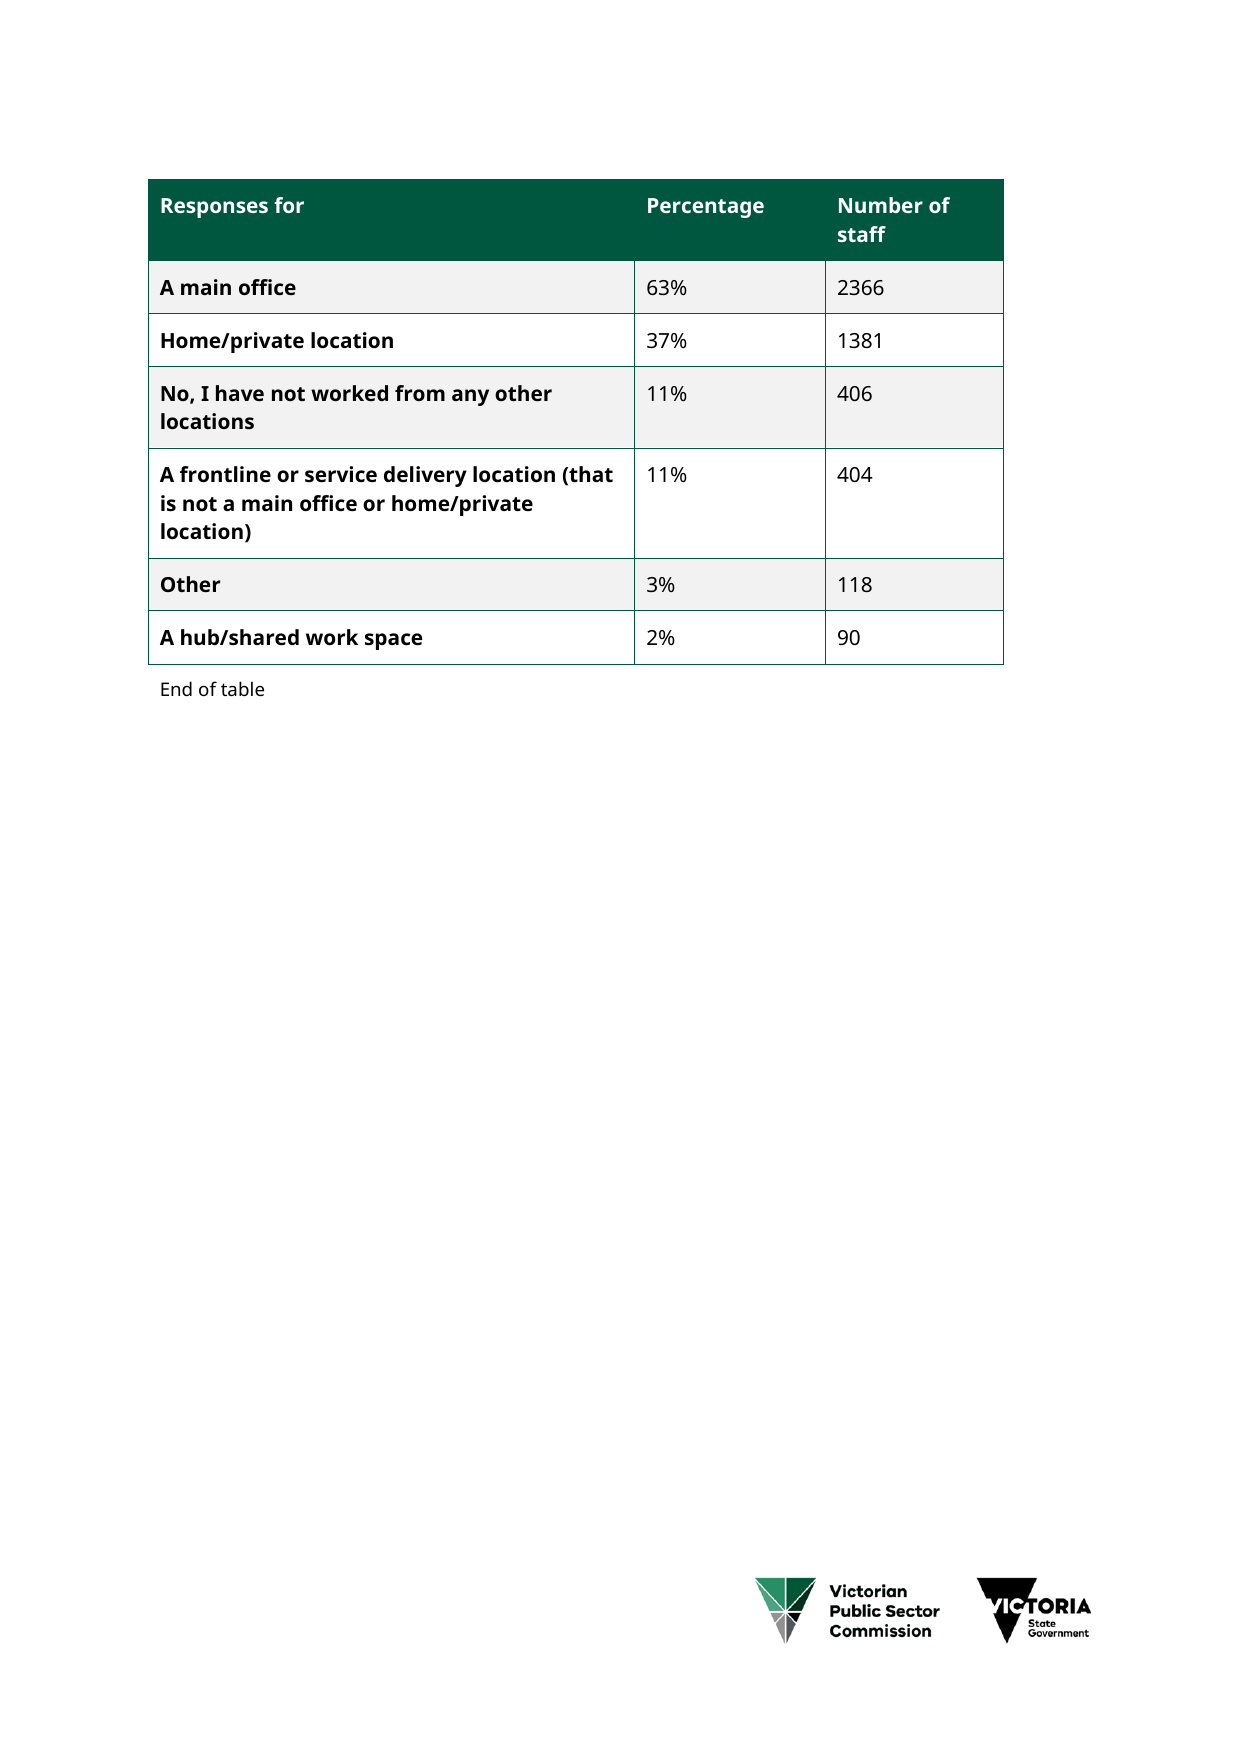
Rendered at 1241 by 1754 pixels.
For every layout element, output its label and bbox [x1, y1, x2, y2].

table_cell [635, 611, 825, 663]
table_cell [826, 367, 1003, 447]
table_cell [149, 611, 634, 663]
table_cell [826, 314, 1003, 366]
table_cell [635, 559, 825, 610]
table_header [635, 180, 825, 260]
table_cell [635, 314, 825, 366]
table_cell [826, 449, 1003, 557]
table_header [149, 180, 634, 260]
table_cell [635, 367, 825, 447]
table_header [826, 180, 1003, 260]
picture [754, 1577, 1093, 1645]
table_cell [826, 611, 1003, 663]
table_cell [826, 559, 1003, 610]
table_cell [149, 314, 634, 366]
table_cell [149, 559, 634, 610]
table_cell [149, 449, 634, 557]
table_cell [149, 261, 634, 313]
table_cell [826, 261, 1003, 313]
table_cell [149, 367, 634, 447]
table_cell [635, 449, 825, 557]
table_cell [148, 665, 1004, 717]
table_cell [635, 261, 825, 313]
